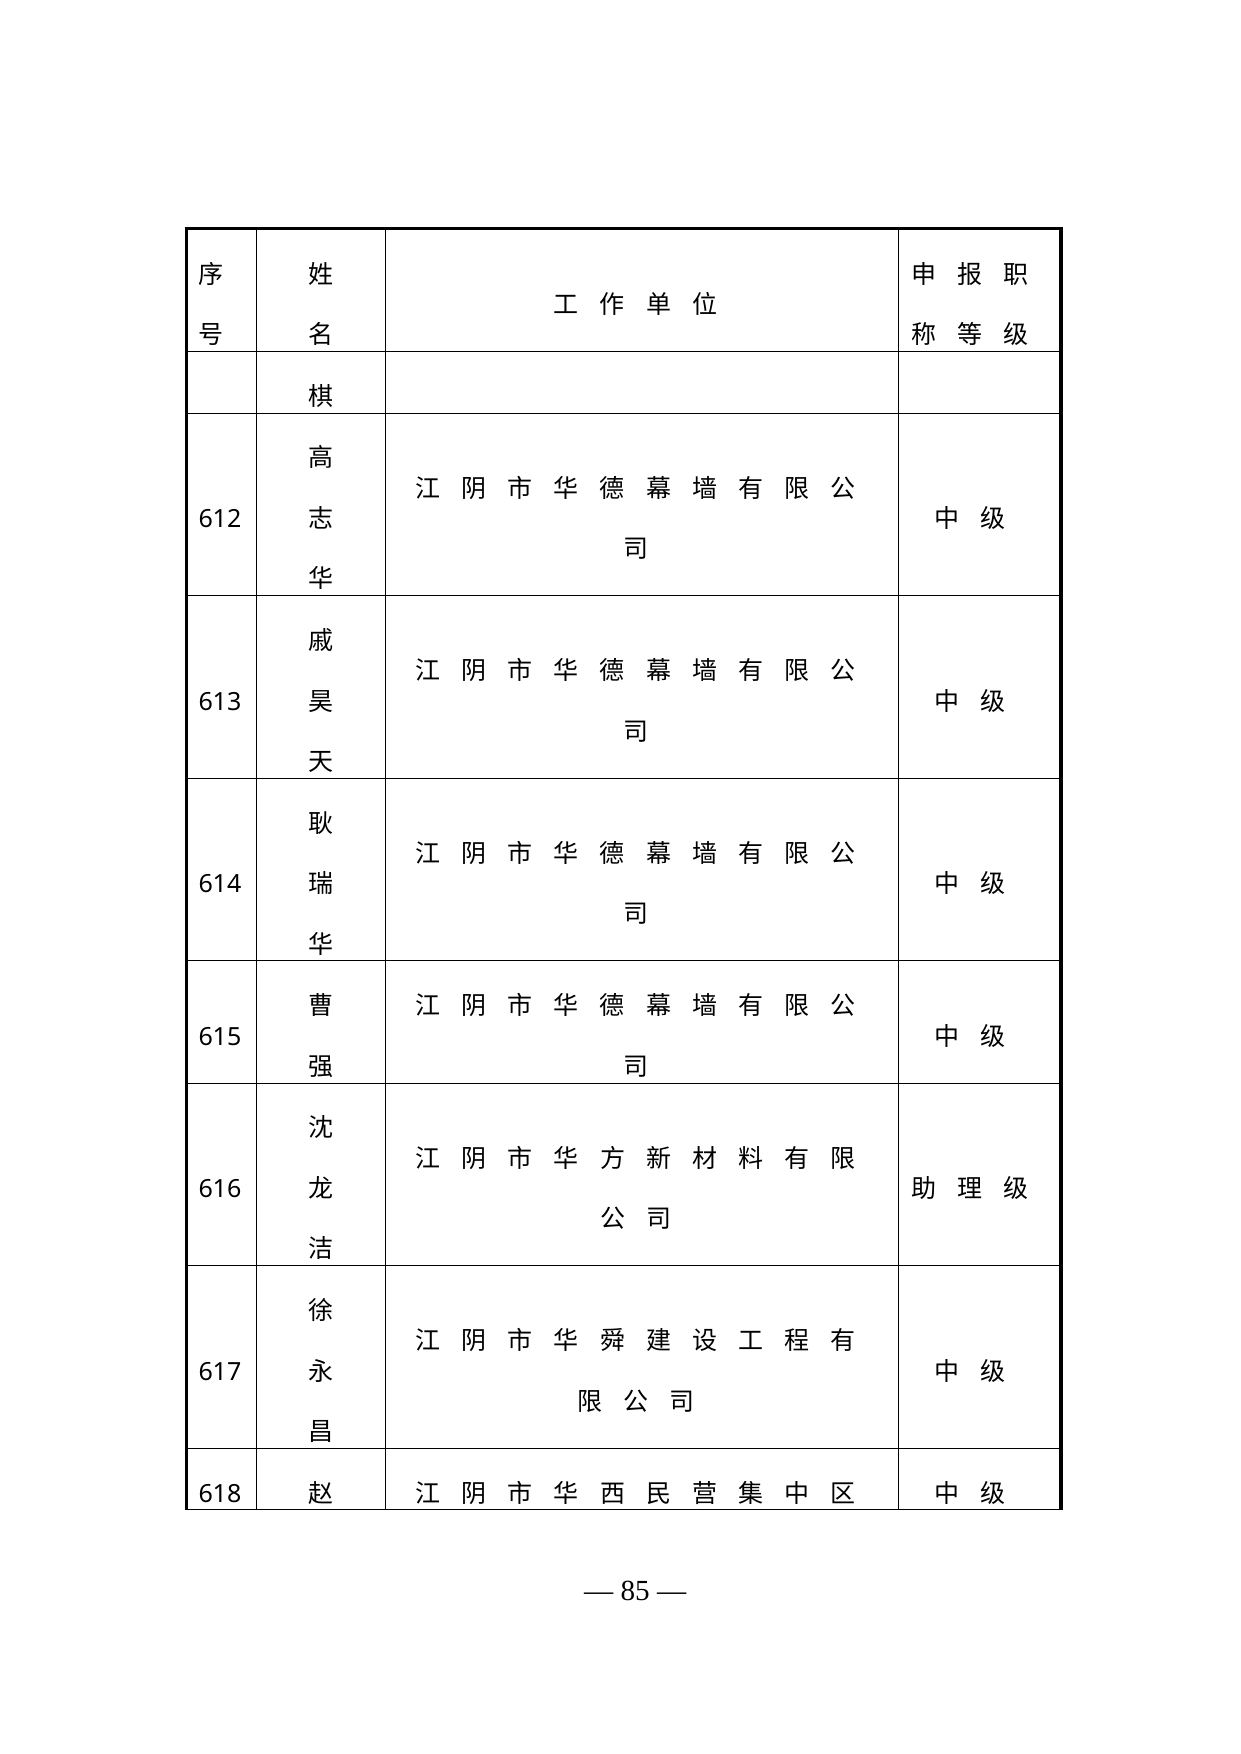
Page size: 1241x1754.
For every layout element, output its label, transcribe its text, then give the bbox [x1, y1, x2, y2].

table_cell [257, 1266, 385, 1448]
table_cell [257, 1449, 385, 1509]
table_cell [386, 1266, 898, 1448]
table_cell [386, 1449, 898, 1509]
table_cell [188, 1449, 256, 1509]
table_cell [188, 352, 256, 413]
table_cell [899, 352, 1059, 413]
table_header 申报职称等级 [899, 230, 1059, 351]
table_header 序号 [188, 230, 256, 351]
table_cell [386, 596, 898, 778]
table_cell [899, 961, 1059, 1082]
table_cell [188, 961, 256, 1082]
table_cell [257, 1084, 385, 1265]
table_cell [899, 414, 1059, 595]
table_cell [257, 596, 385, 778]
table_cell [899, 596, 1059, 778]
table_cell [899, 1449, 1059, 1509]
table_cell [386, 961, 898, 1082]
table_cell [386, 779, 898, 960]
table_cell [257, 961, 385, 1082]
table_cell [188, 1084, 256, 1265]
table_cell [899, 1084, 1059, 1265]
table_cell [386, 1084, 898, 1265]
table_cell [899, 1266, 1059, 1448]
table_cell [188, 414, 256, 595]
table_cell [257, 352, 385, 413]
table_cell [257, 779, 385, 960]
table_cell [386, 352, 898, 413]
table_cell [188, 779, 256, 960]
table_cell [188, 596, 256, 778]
table_header 姓名 [257, 230, 385, 351]
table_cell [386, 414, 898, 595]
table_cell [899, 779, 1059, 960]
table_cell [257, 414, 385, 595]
table_header 工作单位 [386, 230, 898, 351]
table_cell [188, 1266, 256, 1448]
